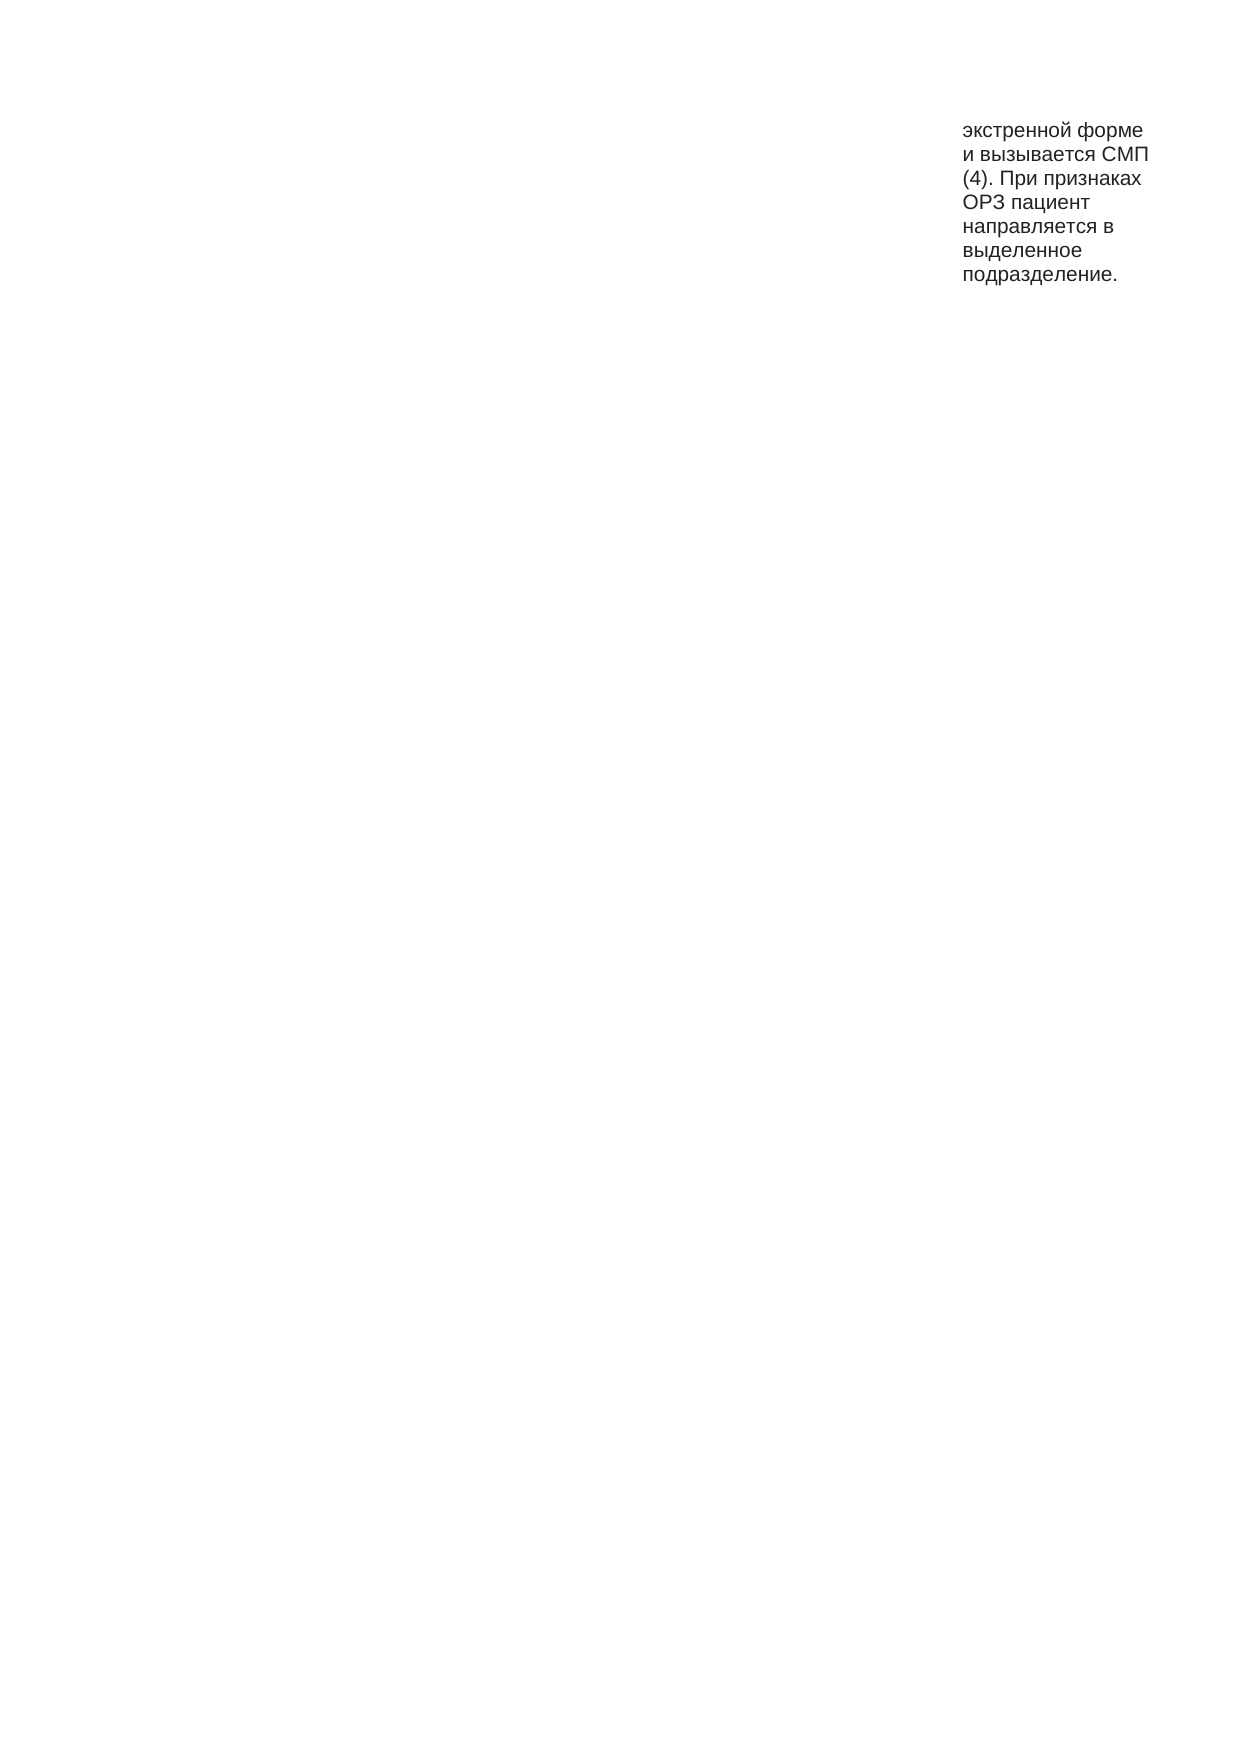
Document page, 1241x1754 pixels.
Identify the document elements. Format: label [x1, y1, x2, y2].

table_cell [963, 118, 1152, 286]
